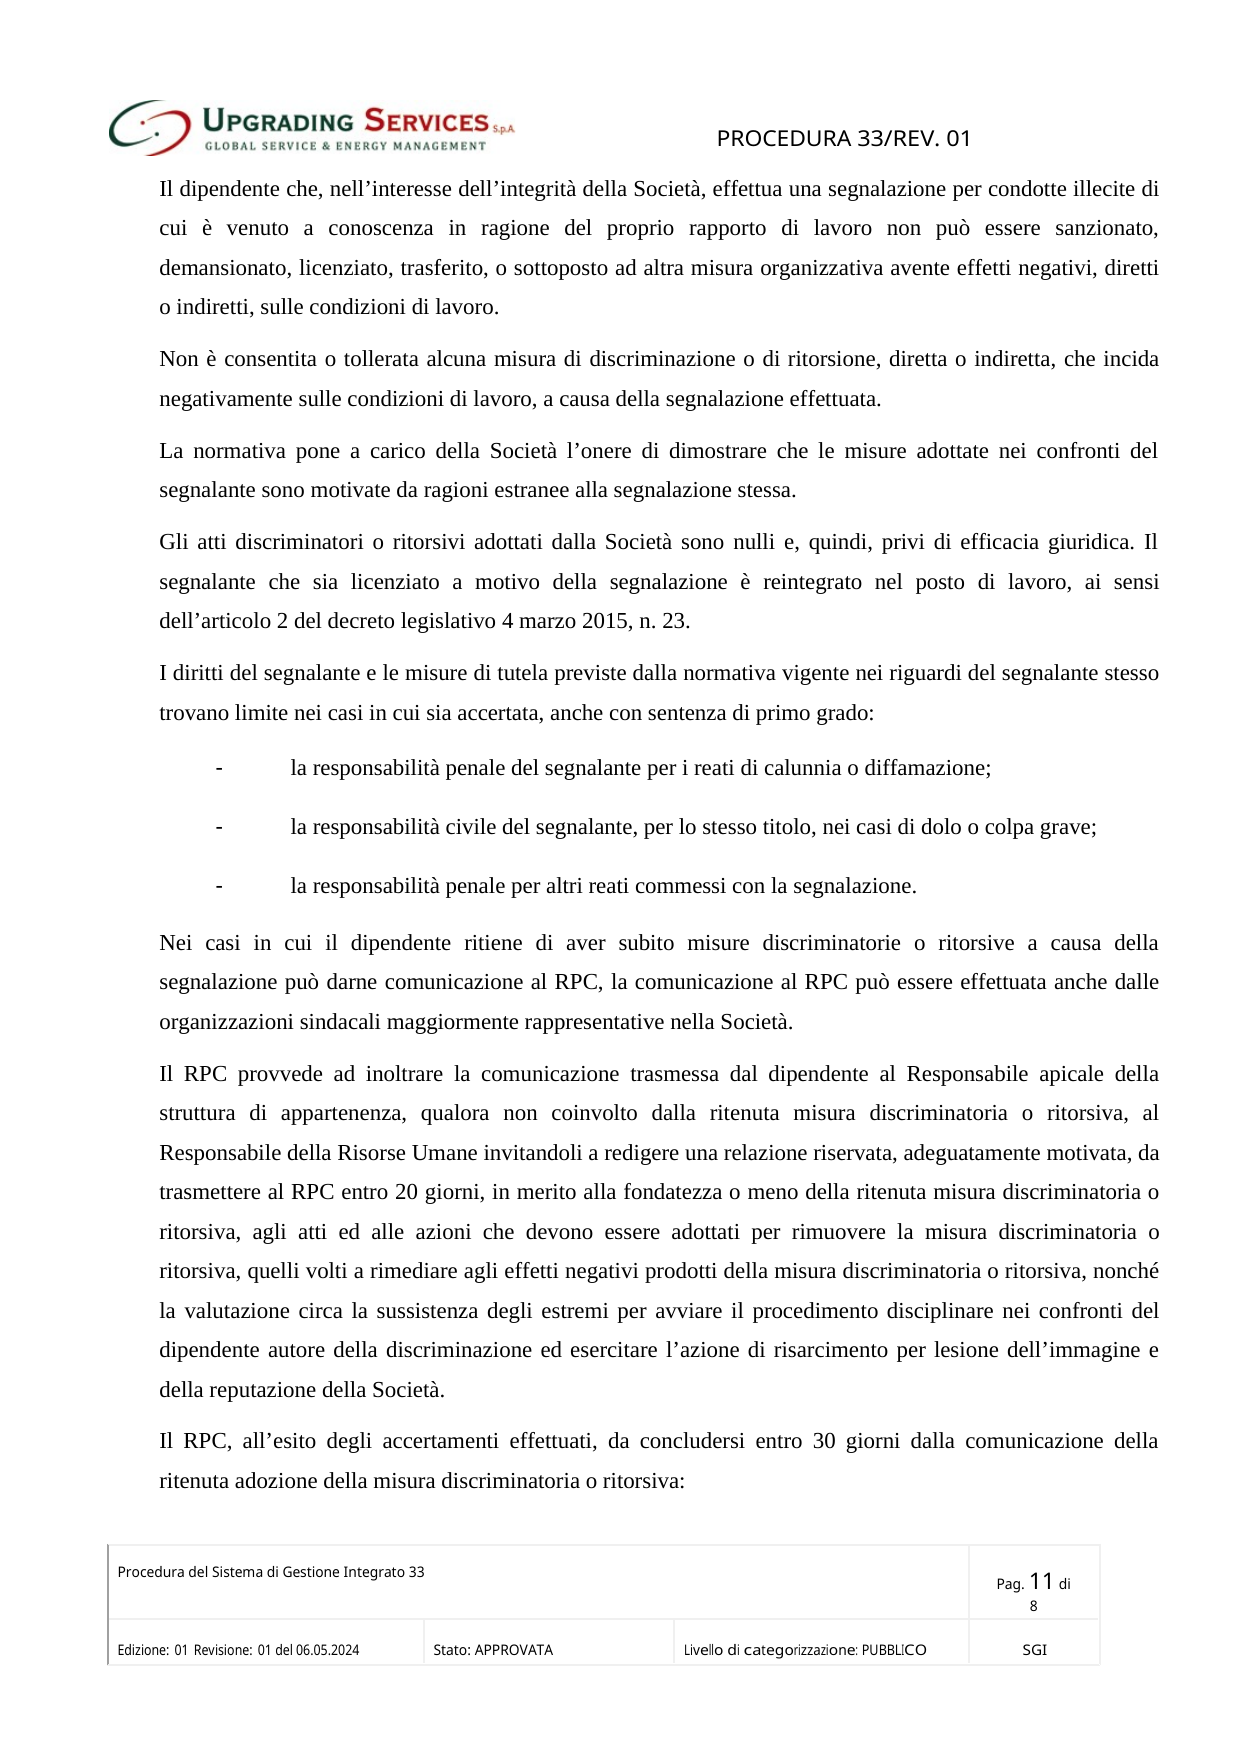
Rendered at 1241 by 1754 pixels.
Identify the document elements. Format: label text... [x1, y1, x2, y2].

text Gli atti discriminatori o ritorsivi adottati dalla Società sono nulli e, quindi, privi di efficacia giuridica. Il segnalante che sia licenziato a motivo della segnalazione è reintegrato nel posto di lavoro, ai sensi dell’articolo 2 del decreto legislativo 4 marzo 2015, n. 23. [159, 528, 1161, 634]
list la responsabilità civile del segnalante, per lo stesso titolo, nei casi di dolo o colpa grave; [215, 810, 1116, 841]
text Il RPC, all’esito degli accertamenti effettuati, da concludersi entro 30 giorni dalla comunicazione della ritenuta adozione della misura discriminatoria o ritorsiva: [159, 1428, 1161, 1493]
list la responsabilità penale del segnalante per i reati di calunnia o diffamazione; [215, 751, 1116, 782]
text I diritti del segnalante e le misure di tutela previste dalla normativa vigente nei riguardi del segnalante stesso trovano limite nei casi in cui sia accertata, anche con sentenza di primo grado: [159, 659, 1161, 725]
text Il RPC provvede ad inoltrare la comunicazione trasmessa dal dipendente al Responsabile apicale della struttura di appartenenza, qualora non coinvolto dalla ritenuta misura discriminatoria o ritorsiva, al Responsabile della Risorse Umane invitandoli a redigere una relazione riservata, adeguatamente motivata, da trasmettere al RPC entro 20 giorni, in merito alla fondatezza o meno della ritenuta misura discriminatoria o ritorsiva, agli atti ed alle azioni che devono essere adottati per rimuovere la misura discriminatoria o ritorsiva, quelli volti a rimediare agli effetti negativi prodotti della misura discriminatoria o ritorsiva, nonché la valutazione circa la sussistenza degli estremi per avviare il procedimento disciplinare nei confronti del dipendente autore della discriminazione ed esercitare l’azione di risarcimento per lesione dell’immagine e della reputazione della Società. [159, 1060, 1161, 1402]
text Non è consentita o tollerata alcuna misura di discriminazione o di ritorsione, diretta o indiretta, che incida negativamente sulle condizioni di lavoro, a causa della segnalazione effettuata. [159, 345, 1161, 411]
text La normativa pone a carico della Società l’onere di dimostrare che le misure adottate nei confronti del segnalante sono motivate da ragioni estranee alla segnalazione stessa. [159, 437, 1161, 503]
list la responsabilità penale per altri reati commessi con la segnalazione. [215, 869, 1116, 901]
text Nei casi in cui il dipendente ritiene di aver subito misure discriminatorie o ritorsive a causa della segnalazione può darne comunicazione al RPC, la comunicazione al RPC può essere effettuata anche dalle organizzazioni sindacali maggiormente rappresentative nella Società. [159, 929, 1161, 1034]
text Il dipendente che, nell’interesse dell’integrità della Società, effettua una segnalazione per condotte illecite di cui è venuto a conoscenza in ragione del proprio rapporto di lavoro non può essere sanzionato, demansionato, licenziato, trasferito, o sottoposto ad altra misura organizzativa avente effetti negativi, diretti o indiretti, sulle condizioni di lavoro. [159, 175, 1161, 320]
picture [109, 100, 516, 156]
